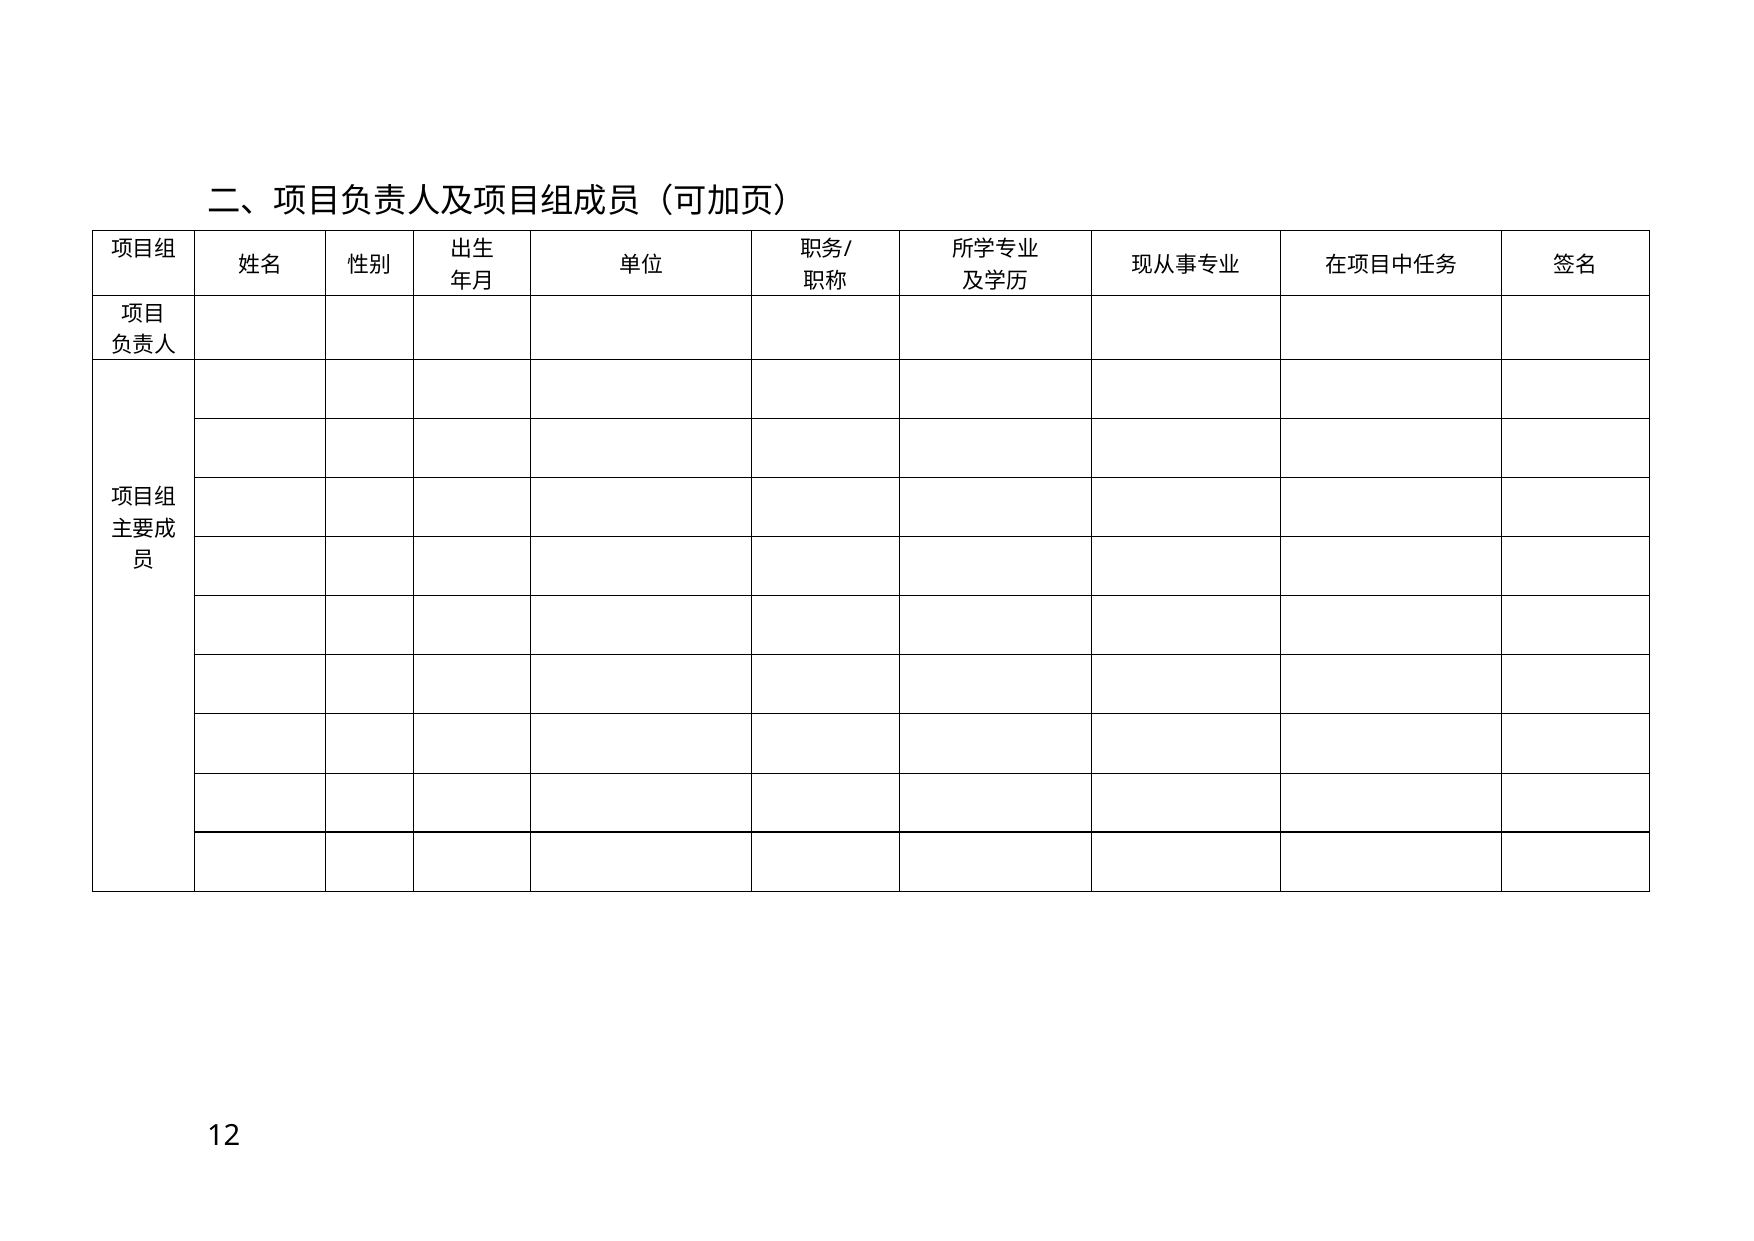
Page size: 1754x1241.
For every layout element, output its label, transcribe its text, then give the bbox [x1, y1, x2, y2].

table_cell [1281, 478, 1501, 536]
table_header 现从事专业 [1092, 231, 1280, 294]
table_cell [326, 537, 413, 595]
table_cell [531, 478, 751, 536]
table_cell [1281, 596, 1501, 654]
table_cell [752, 596, 899, 654]
table_cell [195, 714, 325, 772]
table_cell [1502, 655, 1649, 713]
table_cell [531, 360, 751, 418]
table_cell [900, 419, 1091, 477]
table_cell [414, 360, 530, 418]
table_cell [414, 655, 530, 713]
table_cell [752, 714, 899, 772]
table_cell [752, 478, 899, 536]
table_cell [1092, 419, 1280, 477]
table_cell [1502, 478, 1649, 536]
table_cell [195, 296, 325, 359]
table_cell [414, 714, 530, 772]
table_cell [1092, 537, 1280, 595]
table_cell [326, 774, 413, 831]
table_cell [1092, 596, 1280, 654]
table_header 在项目中任务 [1281, 231, 1501, 294]
table_header 签名 [1502, 231, 1649, 294]
table_cell [1502, 596, 1649, 654]
table_header 姓名 [195, 231, 325, 294]
table_cell [531, 833, 751, 891]
table_cell [195, 360, 325, 418]
table_cell [900, 655, 1091, 713]
table_cell [1281, 774, 1501, 831]
table_cell [414, 419, 530, 477]
table_cell [326, 296, 413, 359]
table_cell [752, 655, 899, 713]
table_cell [1502, 774, 1649, 831]
table_cell [414, 833, 530, 891]
table_header 单位 [531, 231, 751, 294]
table_cell [752, 833, 899, 891]
table_cell [531, 655, 751, 713]
table_cell [326, 478, 413, 536]
table_cell [326, 655, 413, 713]
table_cell [531, 596, 751, 654]
table_cell [414, 296, 530, 359]
table_cell [900, 596, 1091, 654]
table_cell [414, 537, 530, 595]
table_header 项目组 [93, 231, 194, 294]
table_cell [1281, 537, 1501, 595]
table_cell [1092, 360, 1280, 418]
table_cell [531, 296, 751, 359]
text 二、项目负责人及项目组成员（可加页） [207, 165, 1535, 230]
table_cell [1502, 537, 1649, 595]
table_cell [195, 655, 325, 713]
table_cell [1092, 774, 1280, 831]
table_cell [326, 714, 413, 772]
table_cell [1092, 296, 1280, 359]
table_cell [195, 419, 325, 477]
table_cell [752, 419, 899, 477]
table_cell [195, 833, 325, 891]
table_cell [1502, 833, 1649, 891]
table_cell [1281, 419, 1501, 477]
table_cell [900, 360, 1091, 418]
table_cell [195, 478, 325, 536]
table_cell [1502, 296, 1649, 359]
table_cell [1281, 714, 1501, 772]
table_header 性别 [326, 231, 413, 294]
table_cell [326, 360, 413, 418]
table_cell [752, 537, 899, 595]
table_cell [326, 833, 413, 891]
table_cell [752, 296, 899, 359]
table_header 出生 年月 [414, 231, 530, 294]
table_header 所学专业 及学历 [900, 231, 1091, 294]
table_cell [414, 478, 530, 536]
table_cell 项目 负责人 [93, 296, 194, 359]
table_cell [195, 596, 325, 654]
table_cell [1281, 655, 1501, 713]
table_cell [752, 360, 899, 418]
table_cell [414, 774, 530, 831]
table_cell [1502, 419, 1649, 477]
table_cell [1502, 360, 1649, 418]
table_cell [326, 596, 413, 654]
table_cell [900, 478, 1091, 536]
table_cell [900, 714, 1091, 772]
table_cell [531, 714, 751, 772]
table_cell [1092, 714, 1280, 772]
table_cell [1092, 833, 1280, 891]
table_cell [1092, 478, 1280, 536]
table_cell [900, 296, 1091, 359]
table_cell [1281, 833, 1501, 891]
table_cell [195, 774, 325, 831]
table_cell [1092, 655, 1280, 713]
table_cell 项目组 主要成员 [93, 360, 194, 891]
table_cell [195, 537, 325, 595]
table_cell [900, 537, 1091, 595]
table_cell [414, 596, 530, 654]
table_header 职务/ 职称 [752, 231, 899, 294]
table_cell [326, 419, 413, 477]
table_cell [531, 419, 751, 477]
table_cell [752, 774, 899, 831]
table_cell [1281, 360, 1501, 418]
table_cell [900, 774, 1091, 831]
table_cell [1502, 714, 1649, 772]
table_cell [900, 833, 1091, 891]
table_cell [531, 537, 751, 595]
table_cell [531, 774, 751, 831]
table_cell [1281, 296, 1501, 359]
